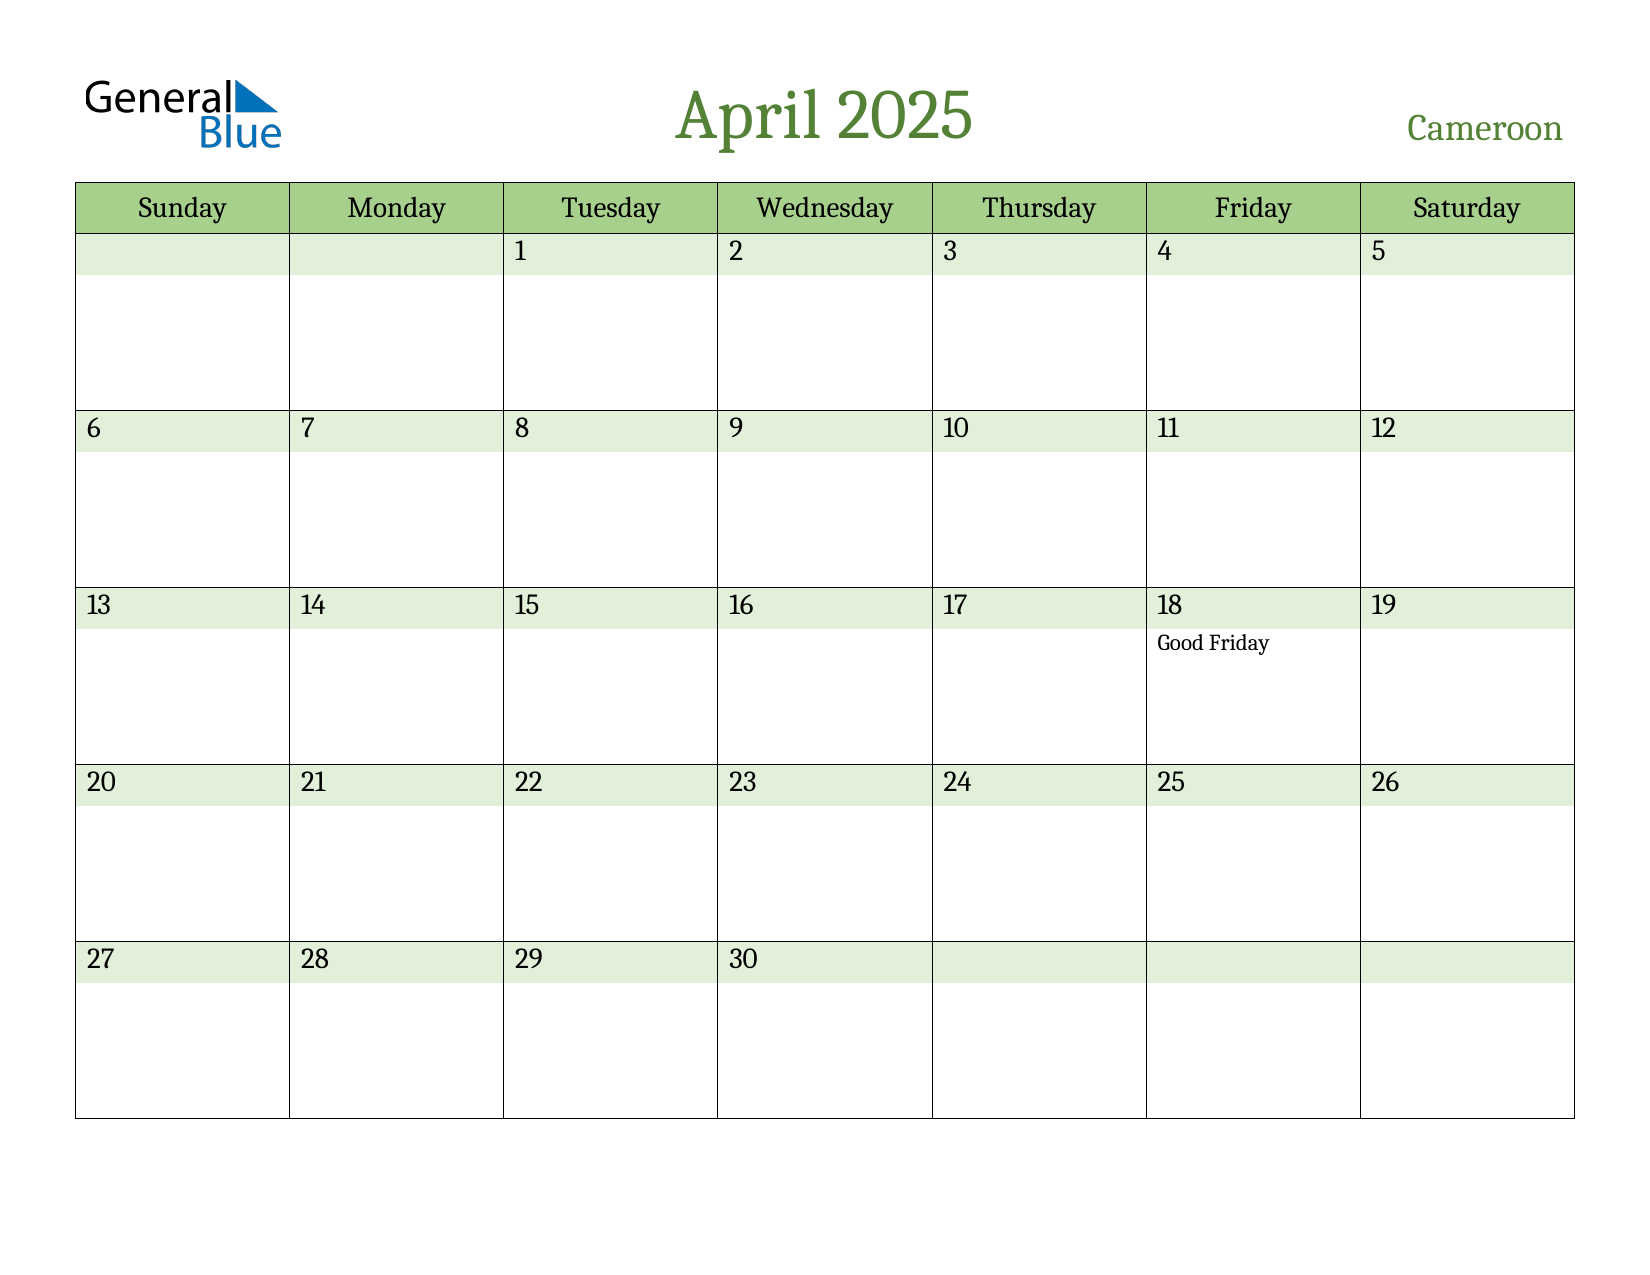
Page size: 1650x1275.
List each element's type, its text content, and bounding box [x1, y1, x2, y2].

table_cell 14 [290, 588, 503, 629]
table_cell 9 [718, 411, 932, 452]
picture [86, 80, 281, 148]
table_cell [504, 452, 717, 587]
table_cell [290, 234, 503, 275]
table_header Cameroon [1146, 75, 1574, 182]
table_cell 18 [1147, 588, 1360, 629]
table_cell [718, 452, 932, 587]
table_cell 29 [504, 942, 717, 983]
table_cell [1361, 983, 1574, 1118]
table_cell Monday [290, 183, 503, 233]
table_cell [76, 629, 289, 764]
table_cell 10 [933, 411, 1146, 452]
table_cell 21 [290, 765, 503, 806]
table_cell Friday [1147, 183, 1360, 233]
table_header April 2025 [504, 75, 1146, 182]
table_cell 16 [718, 588, 932, 629]
table_cell [76, 234, 289, 275]
table_cell Wednesday [718, 183, 932, 233]
table_cell [1147, 942, 1360, 983]
table_cell [718, 806, 932, 941]
table_header [76, 75, 503, 182]
table_cell [76, 452, 289, 587]
table_cell 30 [718, 942, 932, 983]
table_cell 12 [1361, 411, 1574, 452]
table_cell 6 [76, 411, 289, 452]
table_cell [290, 275, 503, 410]
table_cell [504, 806, 717, 941]
table_cell [718, 629, 932, 764]
table_cell [290, 452, 503, 587]
table_cell [933, 629, 1146, 764]
table_cell [718, 275, 932, 410]
table_cell [290, 983, 503, 1118]
table_cell 24 [933, 765, 1146, 806]
table_cell 2 [718, 234, 932, 275]
table_cell [504, 983, 717, 1118]
table_cell [1361, 629, 1574, 764]
table_cell 23 [718, 765, 932, 806]
table_cell [1361, 806, 1574, 941]
table_cell 17 [933, 588, 1146, 629]
table_cell [1147, 452, 1360, 587]
table_cell 13 [76, 588, 289, 629]
table_cell 5 [1361, 234, 1574, 275]
table_cell Sunday [76, 183, 289, 233]
table_cell 25 [1147, 765, 1360, 806]
table_cell [933, 806, 1146, 941]
table_cell 19 [1361, 588, 1574, 629]
table_cell Tuesday [504, 183, 717, 233]
table_cell [1147, 806, 1360, 941]
table_cell 27 [76, 942, 289, 983]
table_cell [290, 806, 503, 941]
table_cell [933, 983, 1146, 1118]
table_cell 11 [1147, 411, 1360, 452]
table_cell 28 [290, 942, 503, 983]
table_cell 7 [290, 411, 503, 452]
table_cell [933, 275, 1146, 410]
table_cell Thursday [933, 183, 1146, 233]
table_cell [290, 629, 503, 764]
table_cell [76, 275, 289, 410]
table_cell 3 [933, 234, 1146, 275]
table_cell [1147, 983, 1360, 1118]
table_cell 4 [1147, 234, 1360, 275]
table_cell [1361, 275, 1574, 410]
table_cell [504, 629, 717, 764]
table_cell 15 [504, 588, 717, 629]
table_cell [76, 806, 289, 941]
table_cell 1 [504, 234, 717, 275]
table_cell [933, 452, 1146, 587]
table_cell 22 [504, 765, 717, 806]
table_cell 26 [1361, 765, 1574, 806]
table_cell [1361, 942, 1574, 983]
table_cell [933, 942, 1146, 983]
table_cell Good Friday [1147, 629, 1360, 764]
table_cell [504, 275, 717, 410]
table_cell Saturday [1361, 183, 1574, 233]
table_cell [1147, 275, 1360, 410]
table_cell 8 [504, 411, 717, 452]
table_cell [76, 983, 289, 1118]
table_cell [1361, 452, 1574, 587]
table_cell 20 [76, 765, 289, 806]
table_cell [718, 983, 932, 1118]
